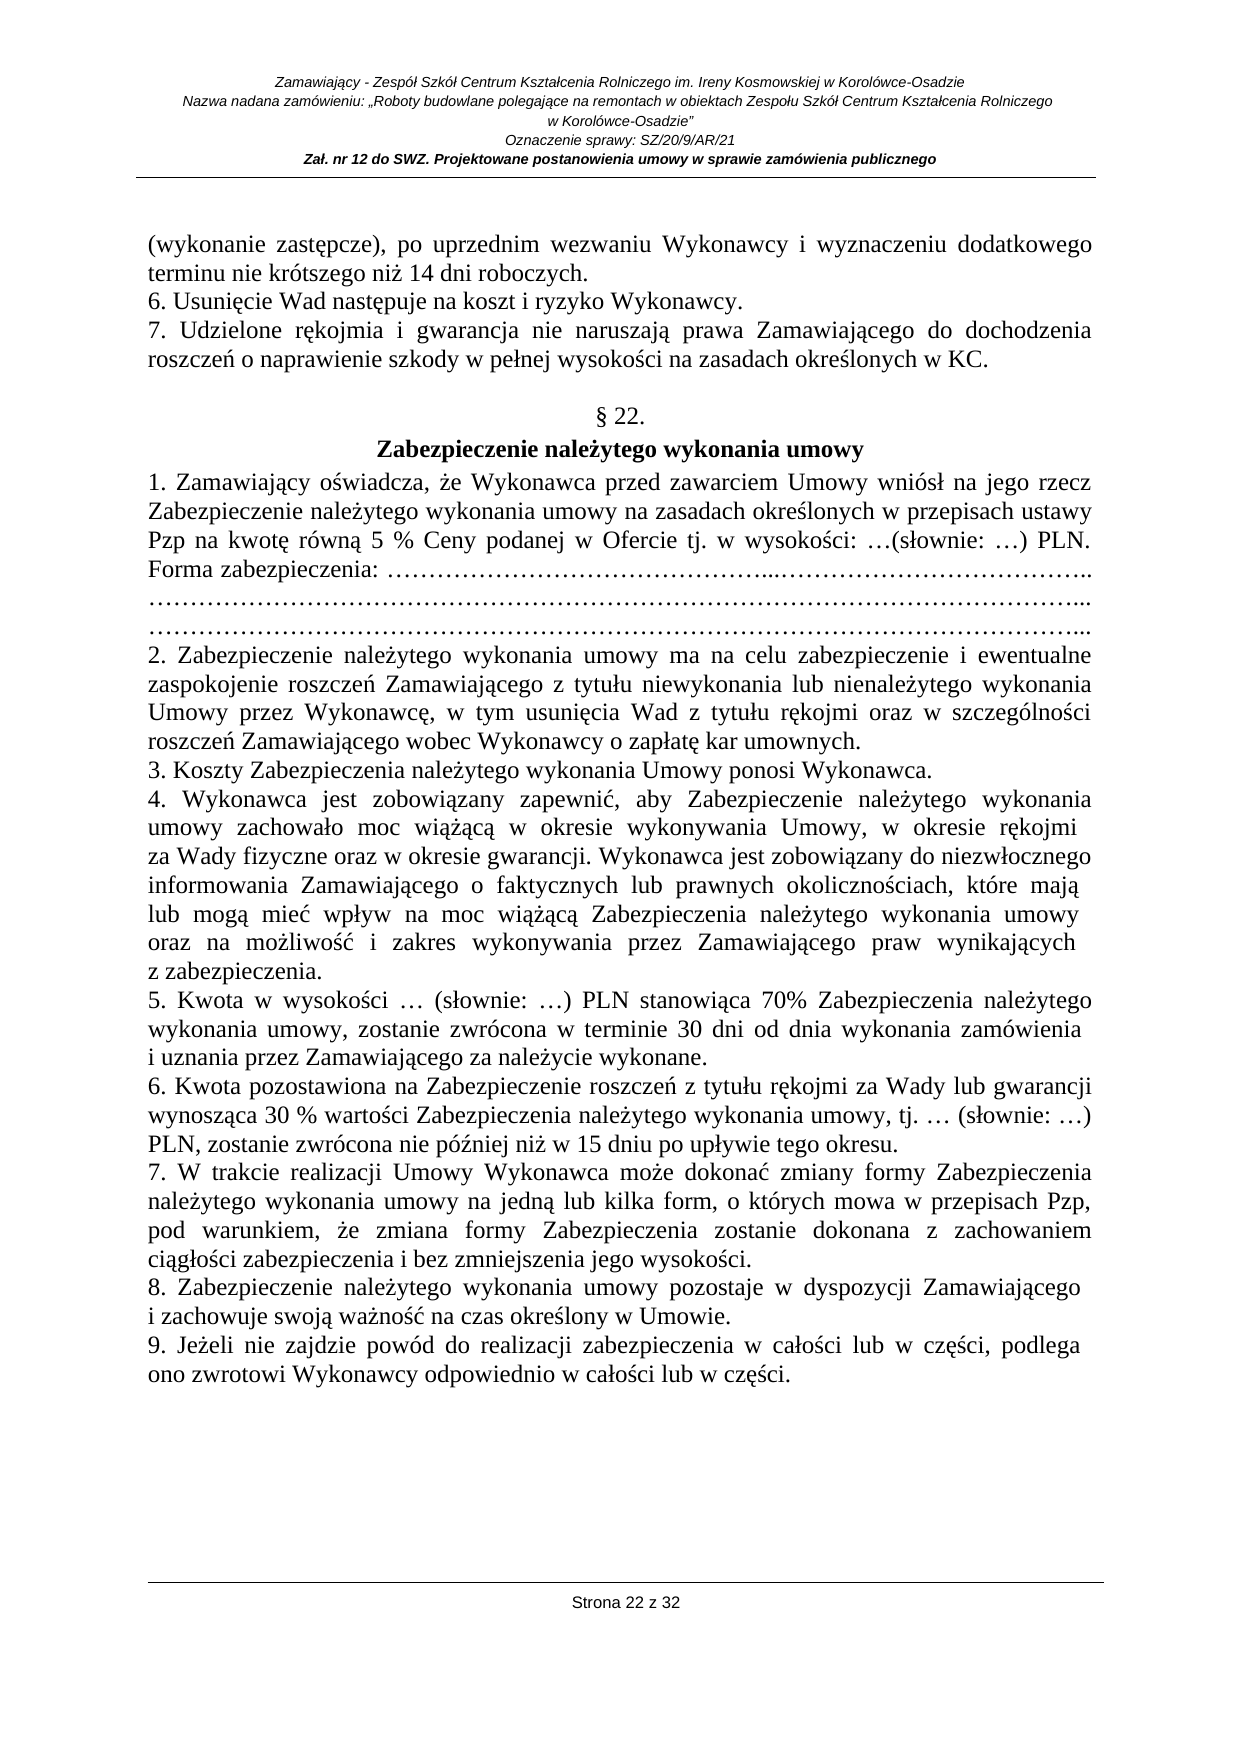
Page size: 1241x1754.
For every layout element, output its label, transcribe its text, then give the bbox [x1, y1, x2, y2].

text …………………………………………………………………………………………………... [148, 611, 1093, 640]
text 8. Zabezpieczenie należytego wykonania umowy pozostaje w dyspozycji Zamawiającego i zachowuje swoją ważność na czas określony w Umowie. [148, 1272, 1093, 1330]
text 2. Zabezpieczenie należytego wykonania umowy ma na celu zabezpieczenie i ewentualne zaspokojenie roszczeń Zamawiającego z tytułu niewykonania lub nienależytego wykonania Umowy przez Wykonawcę, w tym usunięcia Wad z tytułu rękojmi oraz w szczególności roszczeń Zamawiającego wobec Wykonawcy o zapłatę kar umownych. [148, 640, 1093, 755]
text 3. Koszty Zabezpieczenia należytego wykonania Umowy ponosi Wykonawca. [148, 755, 1093, 784]
text 5. Kwota w wysokości … (słownie: …) PLN stanowiąca 70% Zabezpieczenia należytego wykonania umowy, zostanie zwrócona w terminie 30 dni od dnia wykonania zamówienia i uznania przez Zamawiającego za należycie wykonane. [148, 985, 1093, 1071]
text 7. Udzielone rękojmia i gwarancja nie naruszają prawa Zamawiającego do dochodzenia roszczeń o naprawienie szkody w pełnej wysokości na zasadach określonych w KC. [148, 315, 1093, 373]
text Zabezpieczenie należytego wykonania umowy [148, 434, 1093, 463]
text 1. Zamawiający oświadcza, że Wykonawca przed zawarciem Umowy wniósł na jego rzecz Zabezpieczenie należytego wykonania umowy na zasadach określonych w przepisach ustawy Pzp na kwotę równą 5 % Ceny podanej w Ofercie tj. w wysokości: …(słownie: …) PLN. Forma zabezpieczenia: ………………………………………...……………………………….. …………………………………………………………………………………………………... [148, 467, 1093, 611]
text 7. W trakcie realizacji Umowy Wykonawca może dokonać zmiany formy Zabezpieczenia należytego wykonania umowy na jedną lub kilka form, o których mowa w przepisach Pzp, pod warunkiem, że zmiana formy Zabezpieczenia zostanie dokonana z zachowaniem ciągłości zabezpieczenia i bez zmniejszenia jego wysokości. [148, 1157, 1093, 1272]
text 9. Jeżeli nie zajdzie powód do realizacji zabezpieczenia w całości lub w części, podlega ono zwrotowi Wykonawcy odpowiednio w całości lub w części. [148, 1330, 1093, 1387]
text 4. Wykonawca jest zobowiązany zapewnić, aby Zabezpieczenie należytego wykonania umowy zachowało moc wiążącą w okresie wykonywania Umowy, w okresie rękojmi za Wady fizyczne oraz w okresie gwarancji. Wykonawca jest zobowiązany do niezwłocznego informowania Zamawiającego o faktycznych lub prawnych okolicznościach, które mają lub mogą mieć wpływ na moc wiążącą Zabezpieczenia należytego wykonania umowy oraz na możliwość i zakres wykonywania przez Zamawiającego praw wynikających z zabezpieczenia. [148, 784, 1093, 985]
text 6. Usunięcie Wad następuje na koszt i ryzyko Wykonawcy. [148, 286, 1093, 315]
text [148, 229, 1093, 286]
text 6. Kwota pozostawiona na Zabezpieczenie roszczeń z tytułu rękojmi za Wady lub gwarancji wynosząca 30 % wartości Zabezpieczenia należytego wykonania umowy, tj. … (słownie: …) PLN, zostanie zwrócona nie później niż w 15 dniu po upływie tego okresu. [148, 1071, 1093, 1157]
text § 22. [148, 401, 1093, 430]
